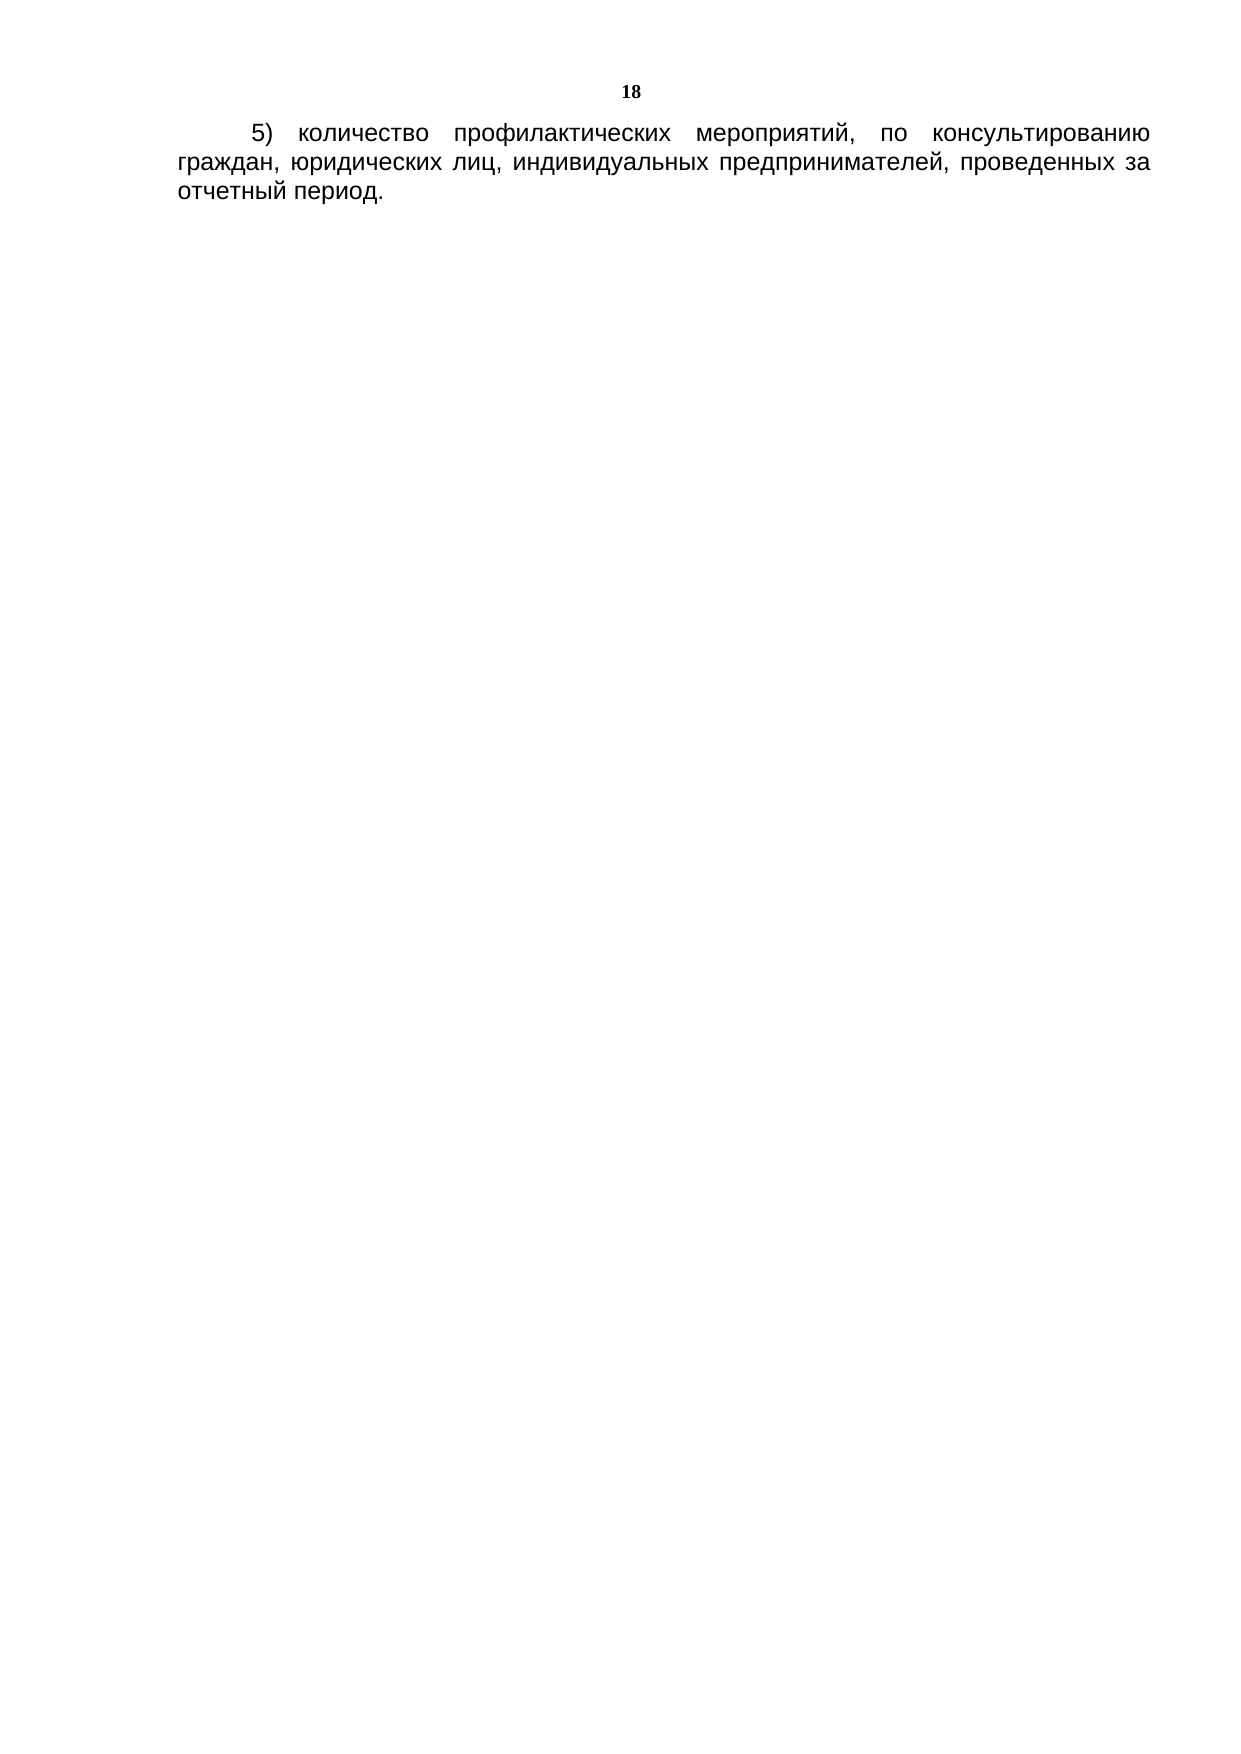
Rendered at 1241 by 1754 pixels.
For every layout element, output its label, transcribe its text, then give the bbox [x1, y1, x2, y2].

text 5) количество профилактических мероприятий, по консультированию граждан, юридических лиц, индивидуальных предпринимателей, проведенных за отчетный период. [177, 118, 1152, 204]
